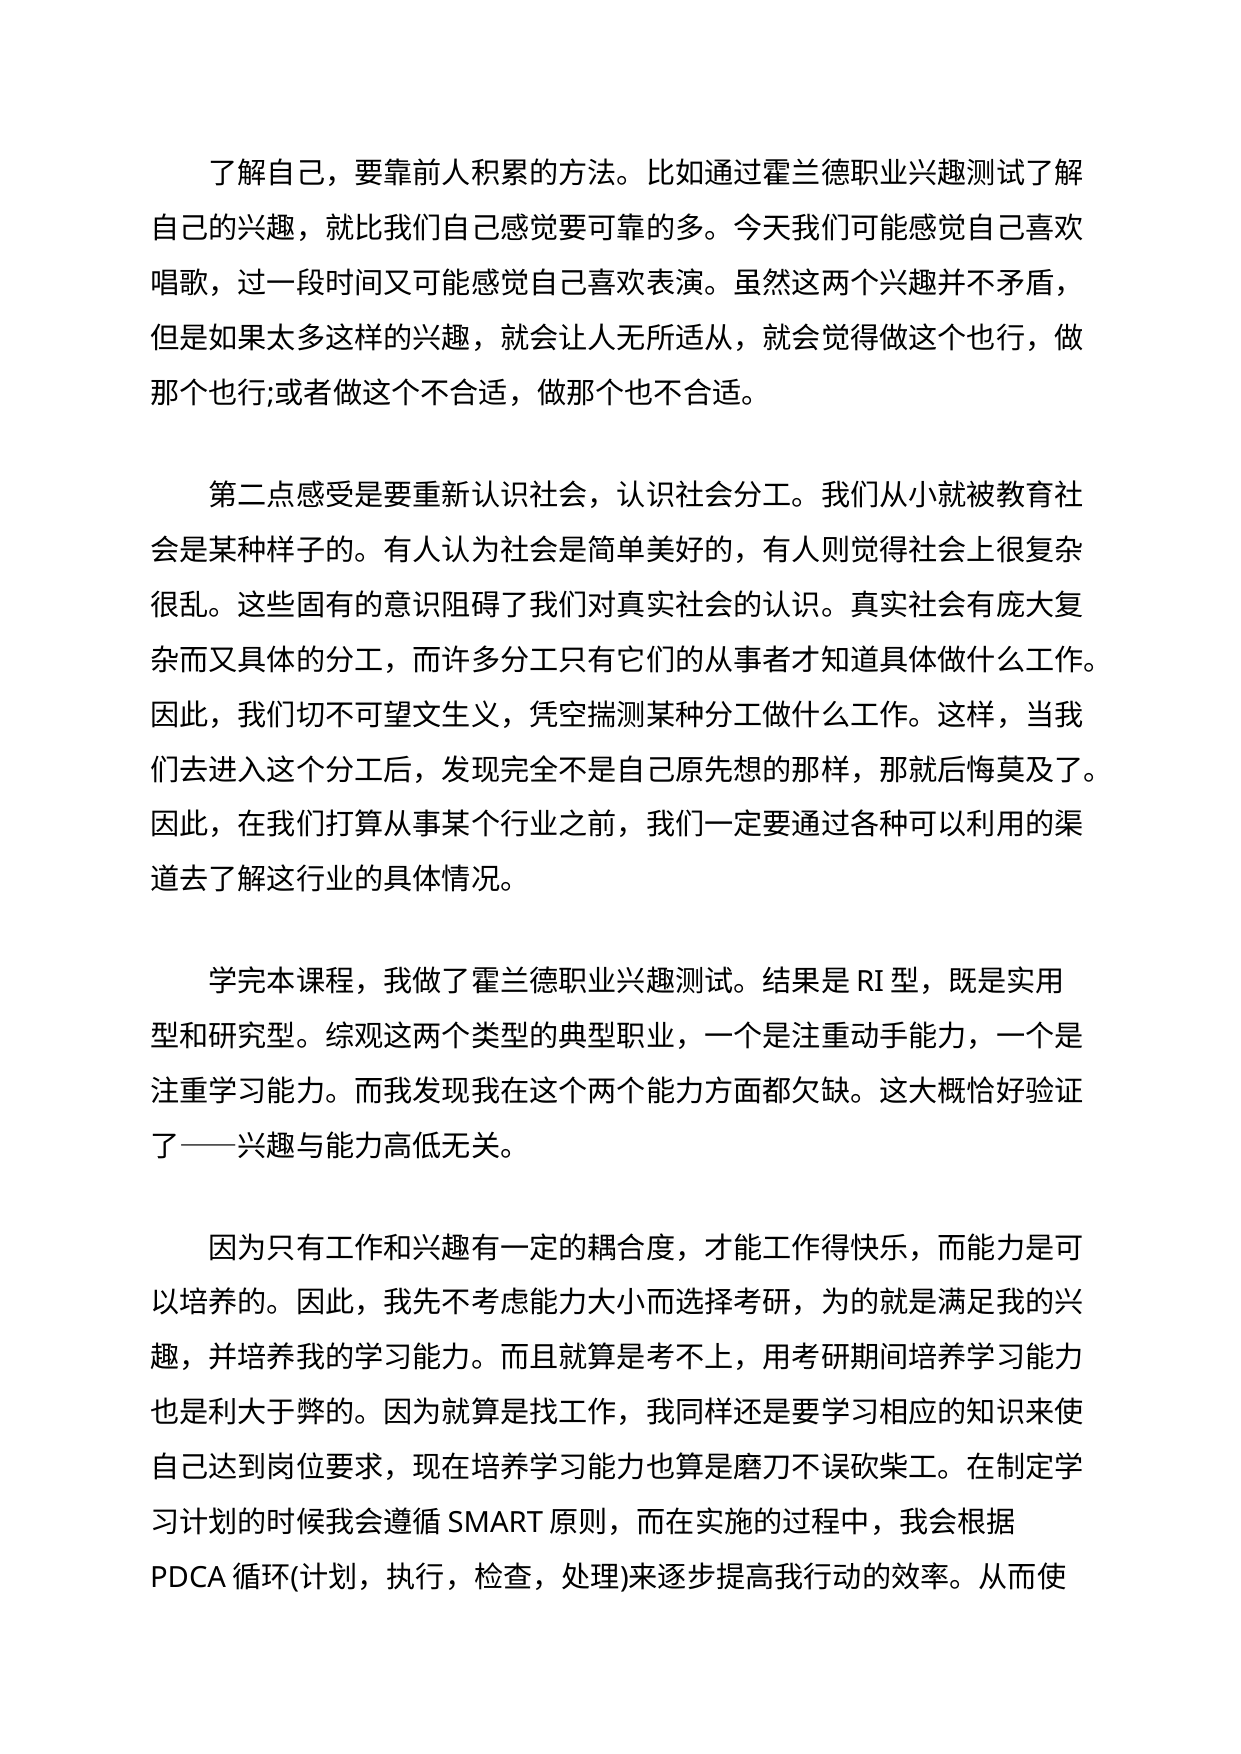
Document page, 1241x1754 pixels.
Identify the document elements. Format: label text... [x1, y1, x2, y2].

text 第二点感受是要重新认识社会，认识社会分工。我们从小就被教育社会是某种样子的。有人认为社会是简单美好的，有人则觉得社会上很复杂很乱。这些固有的意识阻碍了我们对真实社会的认识。真实社会有庞大复杂而又具体的分工，而许多分工只有它们的从事者才知道具体做什么工作。因此，我们切不可望文生义，凭空揣测某种分工做什么工作。这样，当我们去进入这个分工后，发现完全不是自己原先想的那样，那就后悔莫及了。因此，在我们打算从事某个行业之前，我们一定要通过各种可以利用的渠道去了解这行业的具体情况。 [150, 472, 1090, 898]
text 学完本课程，我做了霍兰德职业兴趣测试。结果是RI型，既是实用型和研究型。综观这两个类型的典型职业，一个是注重动手能力，一个是注重学习能力。而我发现我在这个两个能力方面都欠缺。这大概恰好验证了——兴趣与能力高低无关。 [150, 958, 1090, 1165]
text 了解自己，要靠前人积累的方法。比如通过霍兰德职业兴趣测试了解自己的兴趣，就比我们自己感觉要可靠的多。今天我们可能感觉自己喜欢唱歌，过一段时间又可能感觉自己喜欢表演。虽然这两个兴趣并不矛盾，但是如果太多这样的兴趣，就会让人无所适从，就会觉得做这个也行，做那个也行;或者做这个不合适，做那个也不合适。 [150, 150, 1090, 412]
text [150, 1224, 1090, 1596]
